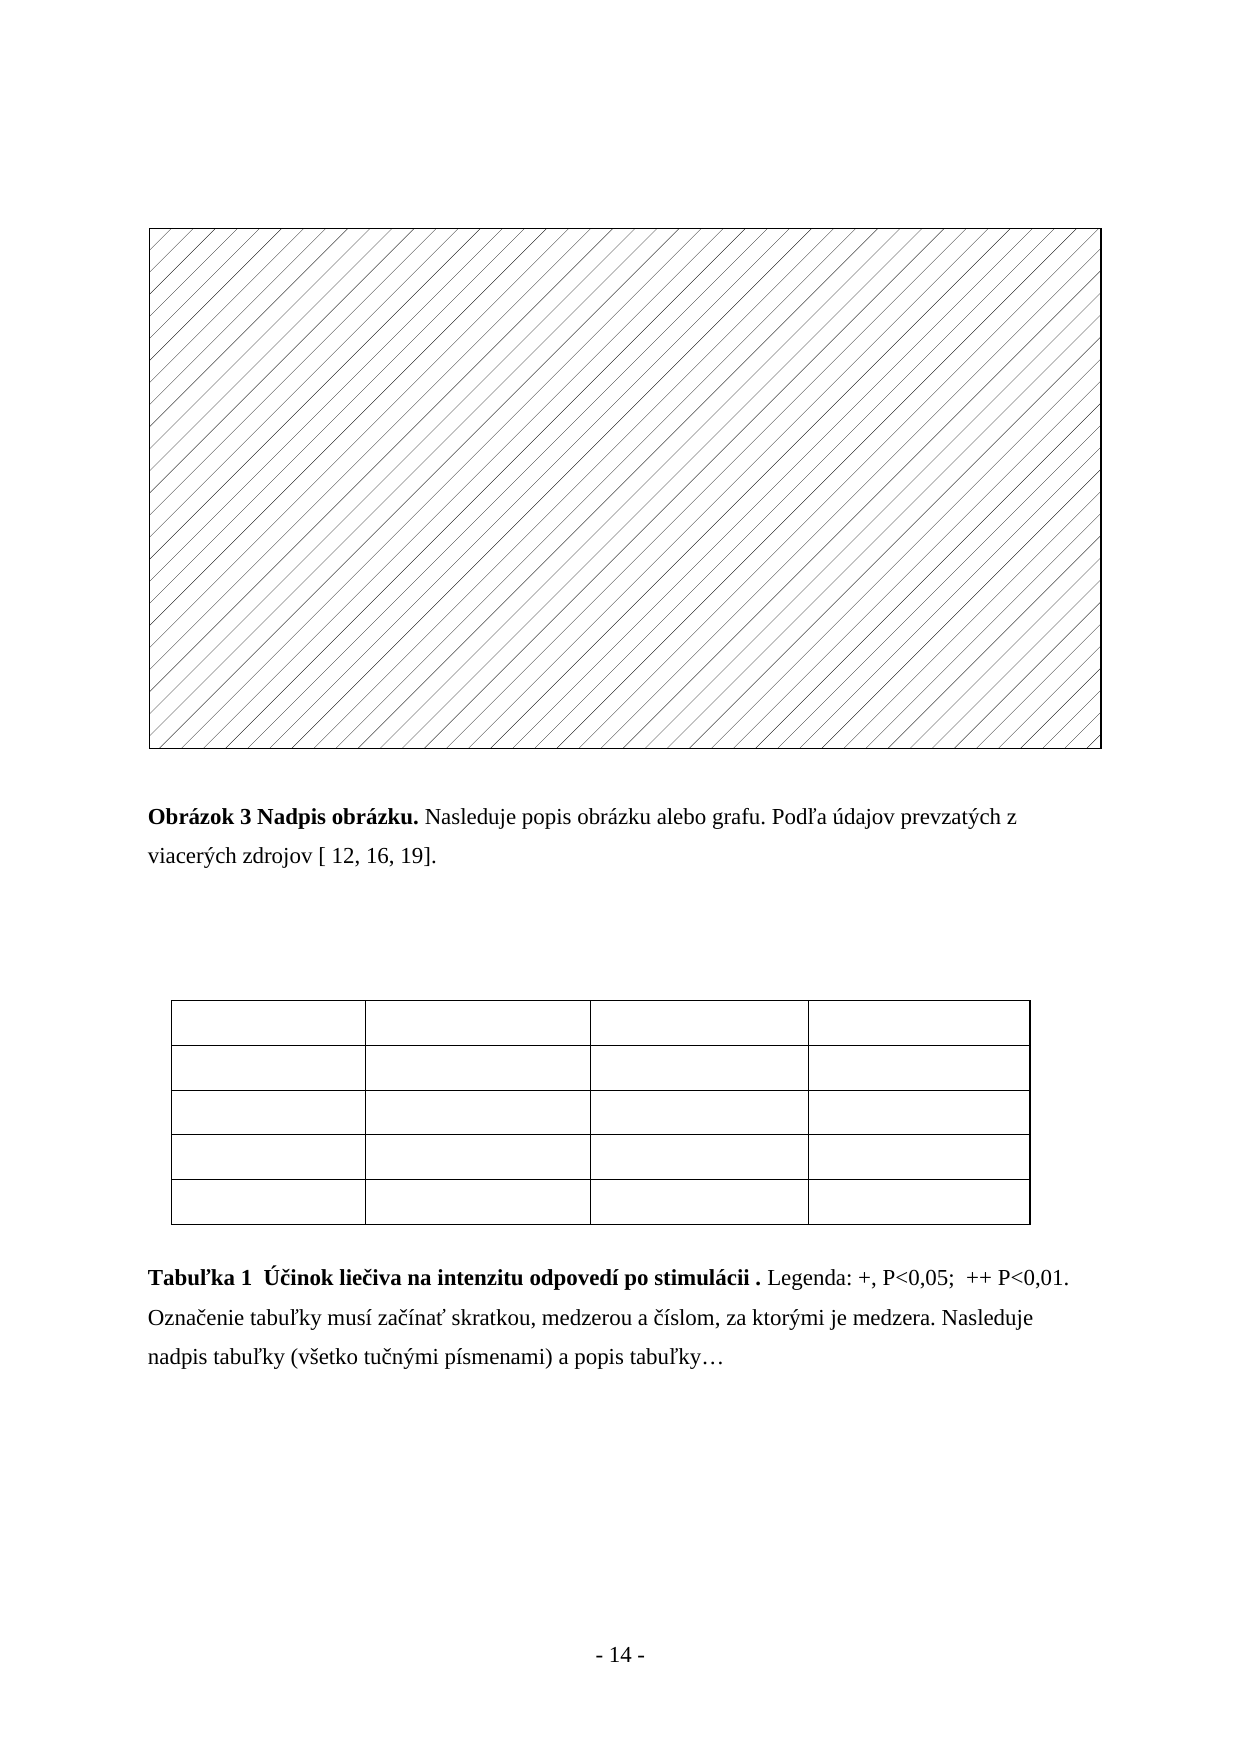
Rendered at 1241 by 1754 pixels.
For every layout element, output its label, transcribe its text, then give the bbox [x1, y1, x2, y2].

table_cell [809, 1091, 1029, 1133]
table_cell [591, 1135, 808, 1178]
table_header [172, 1001, 365, 1045]
table_header [366, 1001, 590, 1045]
text Tabuľka 1 Účinok liečiva na intenzitu odpovedí po stimulácii . Legenda: +, P<0,05; ++ P<0,01. Označenie tabuľky musí začínať skratkou, medzerou a číslom, za ktorými je medzera. Nasleduje nadpis tabuľky (všetko tučnými písmenami) a popis tabuľky… [148, 1264, 1093, 1369]
table_header [809, 1001, 1029, 1045]
table_header [591, 1001, 808, 1045]
table_cell [809, 1046, 1029, 1090]
table_cell [591, 1180, 808, 1224]
table_cell [172, 1091, 365, 1133]
table_cell [172, 1135, 365, 1178]
table_cell [172, 1046, 365, 1090]
table_cell [366, 1091, 590, 1133]
table_cell [591, 1091, 808, 1133]
table_cell [172, 1180, 365, 1224]
text Obrázok 3 Nadpis obrázku. Nasleduje popis obrázku alebo grafu. Podľa údajov prevzatých z viacerých zdrojov [ 12, 16, 19]. [148, 803, 1093, 868]
table_cell [591, 1046, 808, 1090]
table_cell [366, 1135, 590, 1178]
table_cell [809, 1135, 1029, 1178]
table_cell [366, 1046, 590, 1090]
table_cell [809, 1180, 1029, 1224]
table_cell [366, 1180, 590, 1224]
